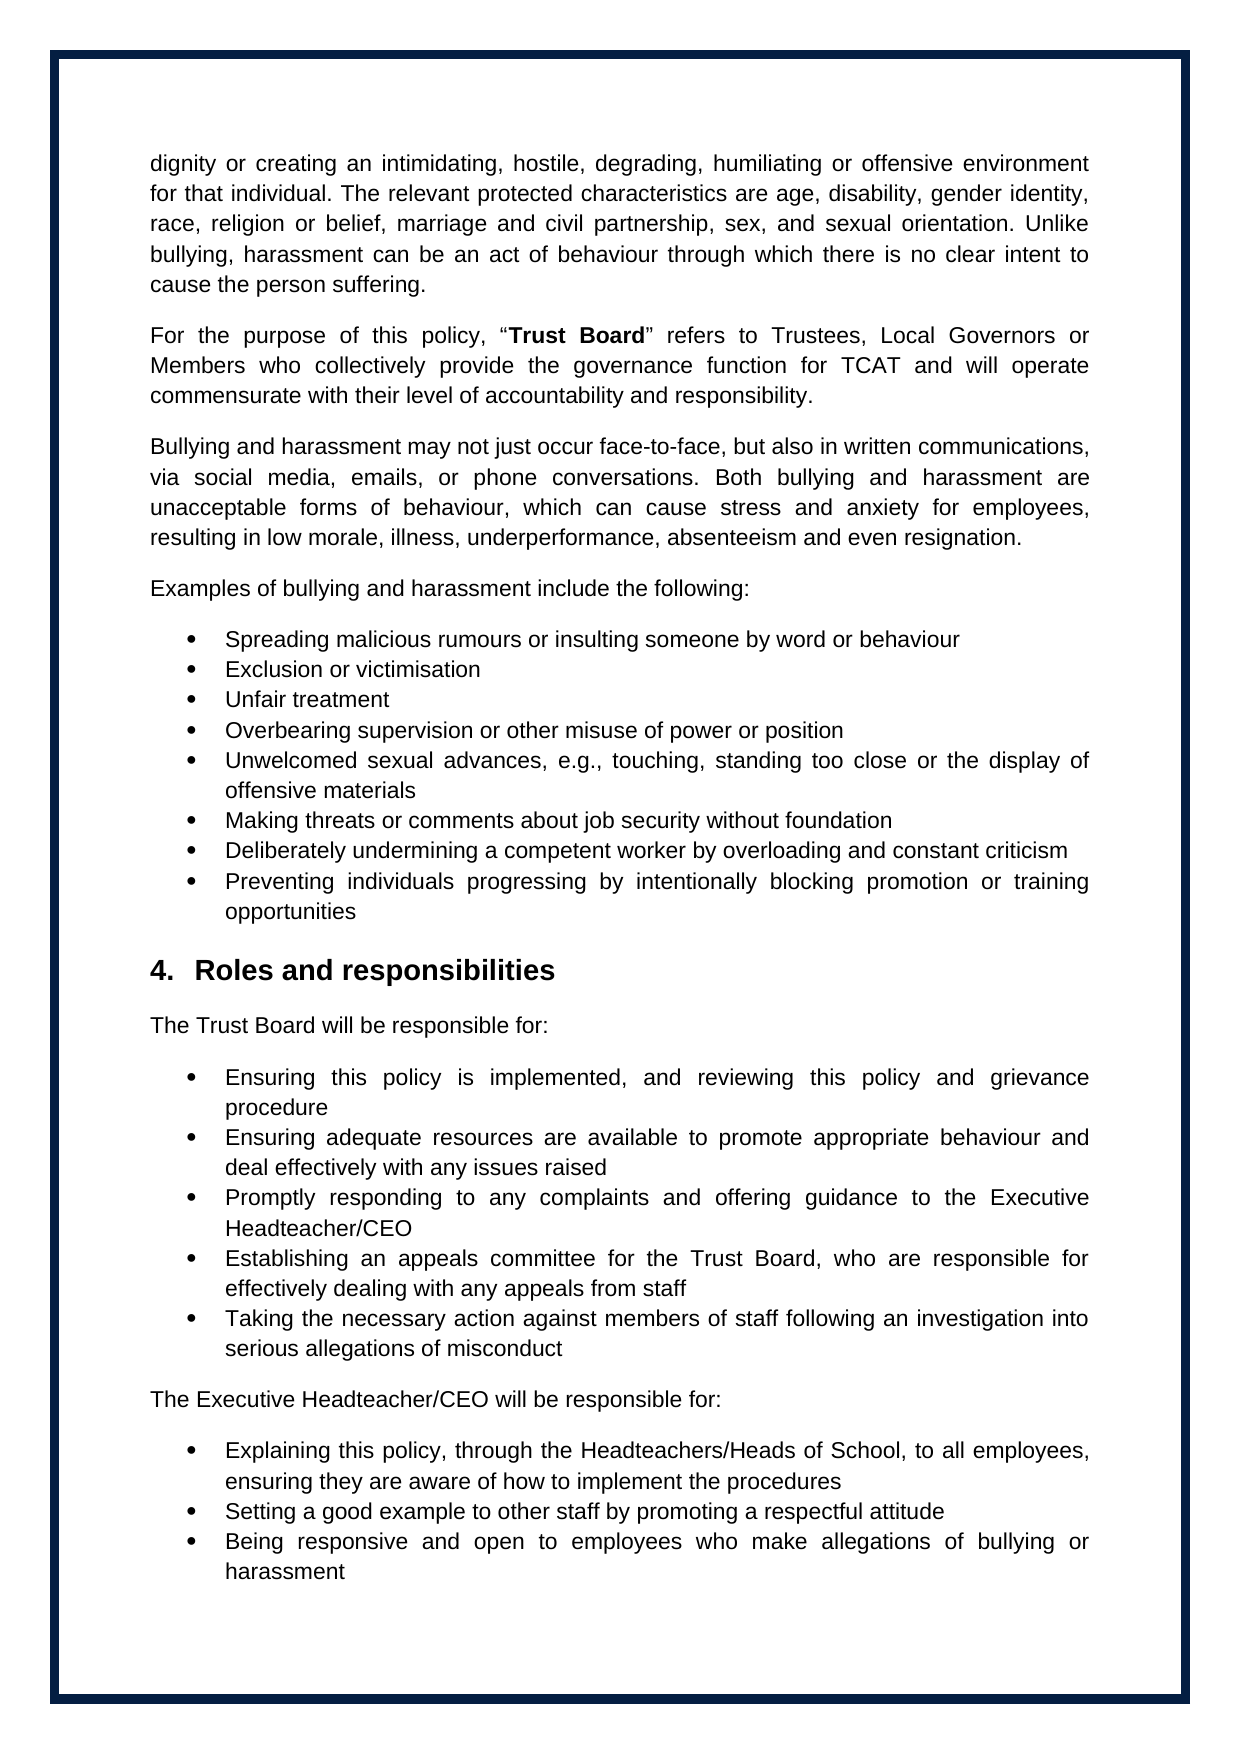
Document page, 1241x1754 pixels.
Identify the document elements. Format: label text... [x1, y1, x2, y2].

list Making threats or comments about job security without foundation [187, 807, 1090, 834]
list Taking the necessary action against members of staff following an investigation into serious allegations of misconduct [187, 1305, 1090, 1362]
text For the purpose of this policy, “Trust Board” refers to Trustees, Local Governors or Members who collectively provide the governance function for TCAT and will operate commensurate with their level of accountability and responsibility. [150, 322, 1090, 409]
list Spreading malicious rumours or insulting someone by word or behaviour [187, 626, 1090, 652]
subtitle Roles and responsibilities [150, 953, 1090, 987]
list Explaining this policy, through the Headteachers/Heads of School, to all employees, ensuring they are aware of how to implement the procedures [187, 1437, 1090, 1494]
list Exclusion or victimisation [187, 656, 1090, 683]
list Ensuring this policy is implemented, and reviewing this policy and grievance procedure [187, 1063, 1090, 1120]
list Preventing individuals progressing by intentionally blocking promotion or training opportunities [187, 868, 1090, 924]
text Examples of bullying and harassment include the following: [150, 575, 1090, 601]
list Deliberately undermining a competent worker by overloading and constant criticism [187, 837, 1090, 864]
list Setting a good example to other staff by promoting a respectful attitude [187, 1498, 1090, 1524]
list Promptly responding to any complaints and offering guidance to the Executive Headteacher/CEO [187, 1184, 1090, 1241]
list Unwelcomed sexual advances, e.g., touching, standing too close or the display of offensive materials [187, 747, 1090, 803]
list Ensuring adequate resources are available to promote appropriate behaviour and deal effectively with any issues raised [187, 1124, 1090, 1181]
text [150, 150, 1090, 297]
text The Executive Headteacher/CEO will be responsible for: [150, 1386, 1090, 1413]
list Being responsive and open to employees who make allegations of bullying or harassment [187, 1528, 1090, 1585]
list Overbearing supervision or other misuse of power or position [187, 717, 1090, 743]
list Unfair treatment [187, 686, 1090, 713]
list Establishing an appeals committee for the Trust Board, who are responsible for effectively dealing with any appeals from staff [187, 1245, 1090, 1301]
text Bullying and harassment may not just occur face-to-face, but also in written communications, via social media, emails, or phone conversations. Both bullying and harassment are unacceptable forms of behaviour, which can cause stress and anxiety for employees, resulting in low morale, illness, underperformance, absenteeism and even resignation. [150, 433, 1090, 550]
text The Trust Board will be responsible for: [150, 1012, 1090, 1039]
